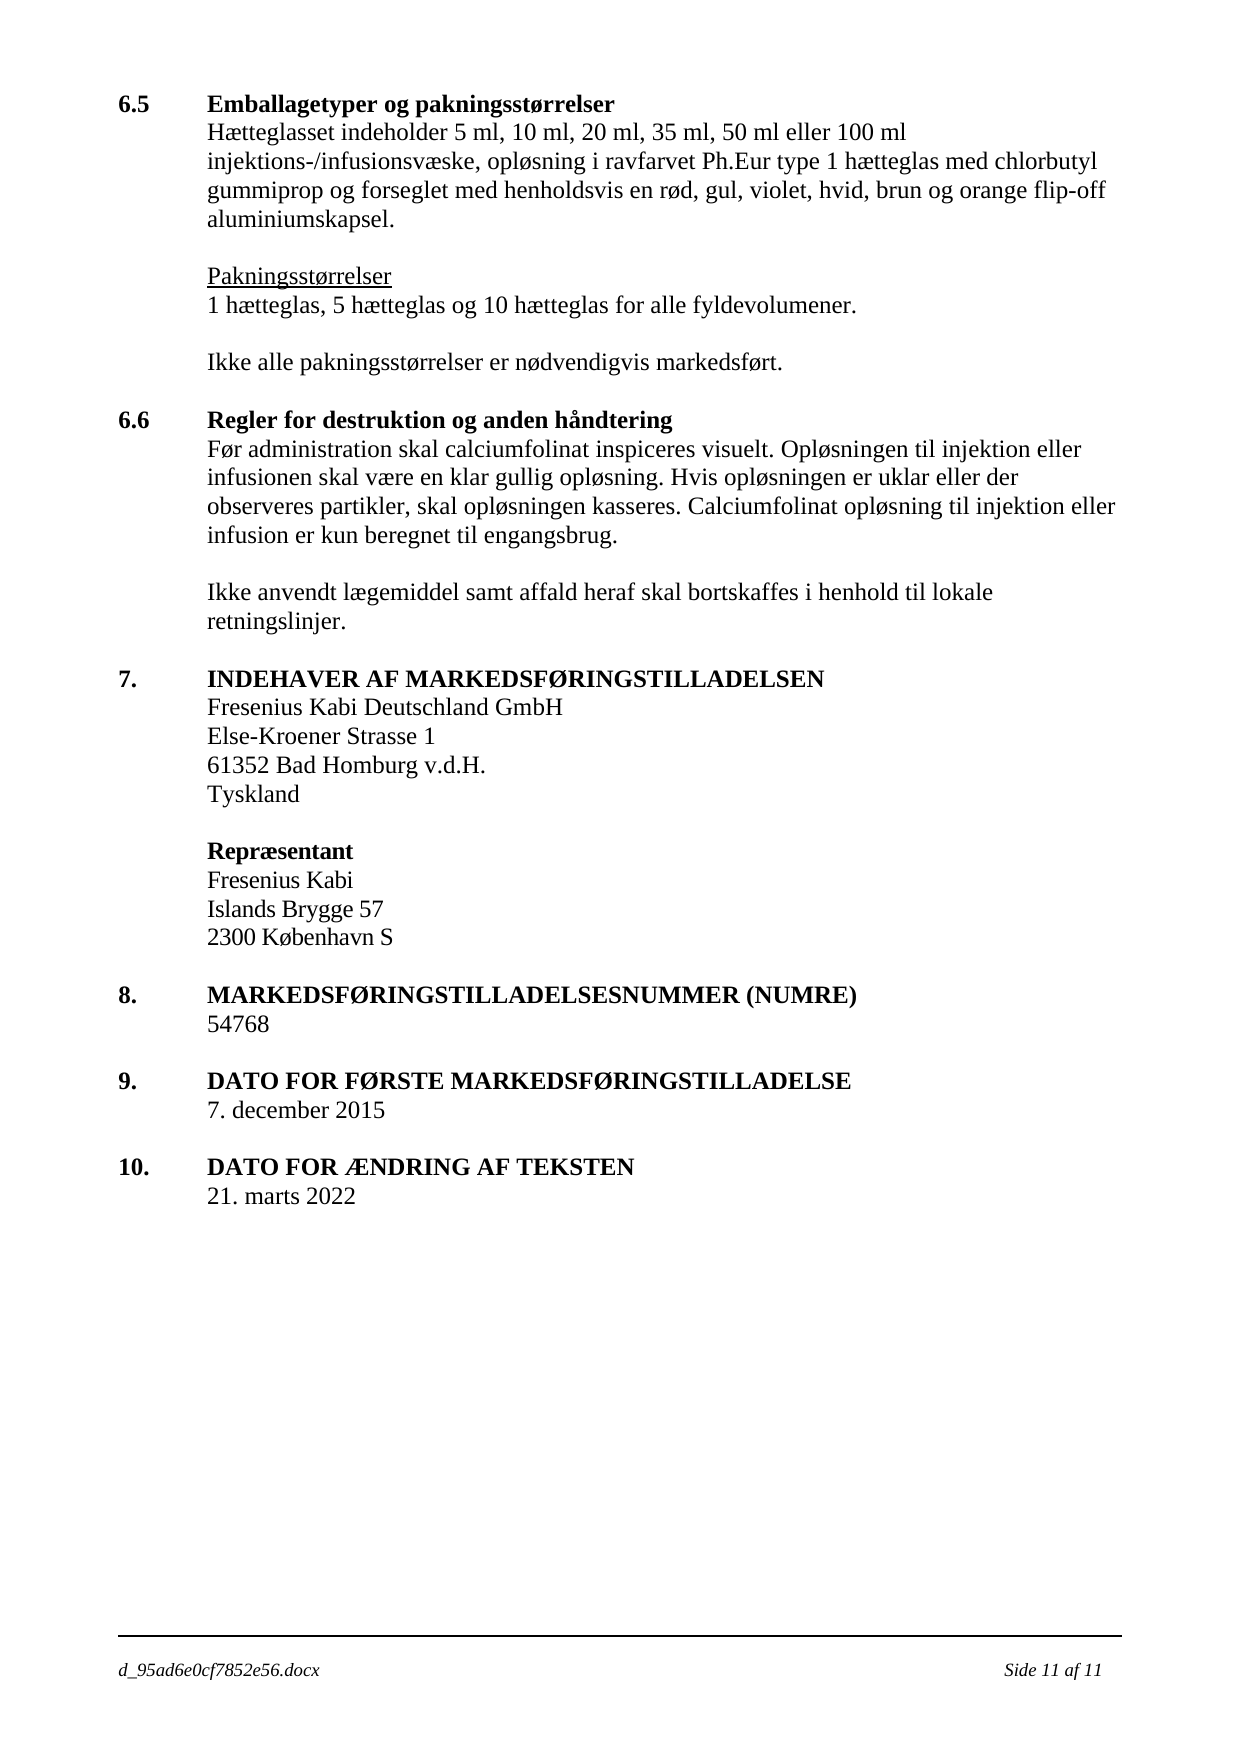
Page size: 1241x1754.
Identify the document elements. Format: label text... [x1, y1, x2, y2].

text Tyskland [207, 779, 1122, 807]
text 6.6 Regler for destruktion og anden håndtering [118, 405, 1122, 434]
text 21. marts 2022 [207, 1181, 1122, 1210]
text 7. INDEHAVER AF MARKEDSFØRINGSTILLADELSEN [118, 664, 1122, 692]
text Ikke alle pakningsstørrelser er nødvendigvis markedsført. [207, 347, 1122, 376]
text 61352 Bad Homburg v.d.H. [207, 750, 1122, 779]
text Fresenius Kabi Deutschland GmbH [207, 692, 1122, 721]
text Else-Kroener Strasse 1 [207, 721, 1122, 750]
text 1 hætteglas, 5 hætteglas og 10 hætteglas for alle fyldevolumener. [207, 290, 1122, 319]
text 7. december 2015 [207, 1095, 1122, 1124]
text 10. DATO FOR ÆNDRING AF TEKSTEN [118, 1152, 1122, 1181]
text Islands Brygge 57 [207, 894, 1122, 922]
text Pakningsstørrelser [207, 261, 1122, 290]
text Fresenius Kabi [207, 865, 1122, 894]
text Repræsentant [207, 836, 1122, 865]
text 9. DATO FOR FØRSTE MARKEDSFØRINGSTILLADELSE [118, 1066, 1122, 1095]
text Før administration skal calciumfolinat inspiceres visuelt. Opløsningen til injektion eller infusionen skal være en klar gullig opløsning. Hvis opløsningen er uklar eller der observeres partikler, skal opløsningen kasseres. Calciumfolinat opløsning til injektion eller infusion er kun beregnet til engangsbrug. [207, 434, 1122, 549]
text 6.5 Emballagetyper og pakningsstørrelser [118, 89, 1122, 117]
text 54768 [207, 1009, 1122, 1037]
text 8. MARKEDSFØRINGSTILLADELSESNUMMER (NUMRE) [118, 980, 1122, 1009]
text Hætteglasset indeholder 5 ml, 10 ml, 20 ml, 35 ml, 50 ml eller 100 ml injektions-/infusionsvæske, opløsning i ravfarvet Ph.Eur type 1 hætteglas med chlorbutyl gummiprop og forseglet med henholdsvis en rød, gul, violet, hvid, brun og orange flip-off aluminiumskapsel. [207, 117, 1122, 232]
text Ikke anvendt lægemiddel samt affald heraf skal bortskaffes i henhold til lokale retningslinjer. [207, 577, 1122, 635]
text 2300 København S [207, 922, 1122, 951]
